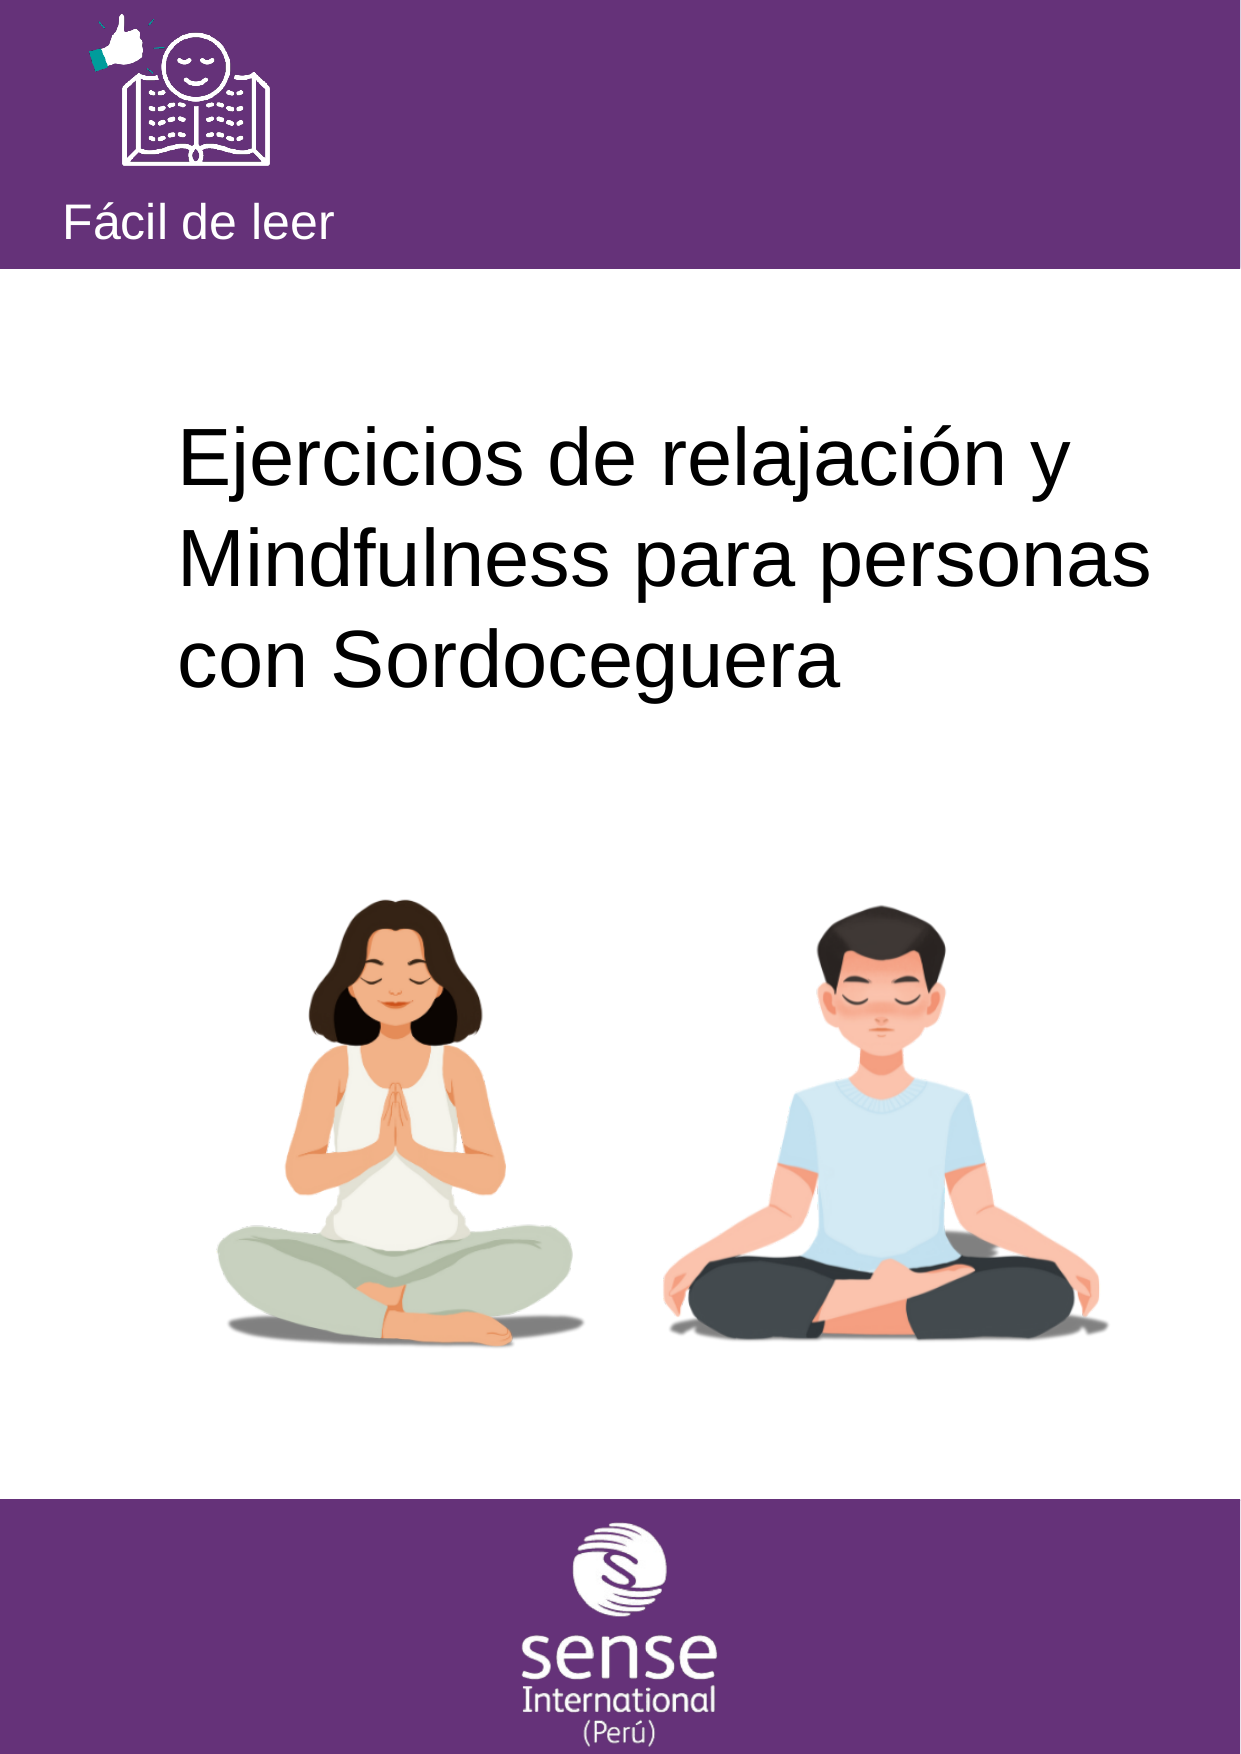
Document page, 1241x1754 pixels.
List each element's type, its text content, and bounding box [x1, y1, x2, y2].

text Ejercicios de relajación y Mindfulness para personas con Sordoceguera [177, 409, 1167, 621]
picture [134, 621, 1184, 1754]
picture [81, 11, 287, 183]
